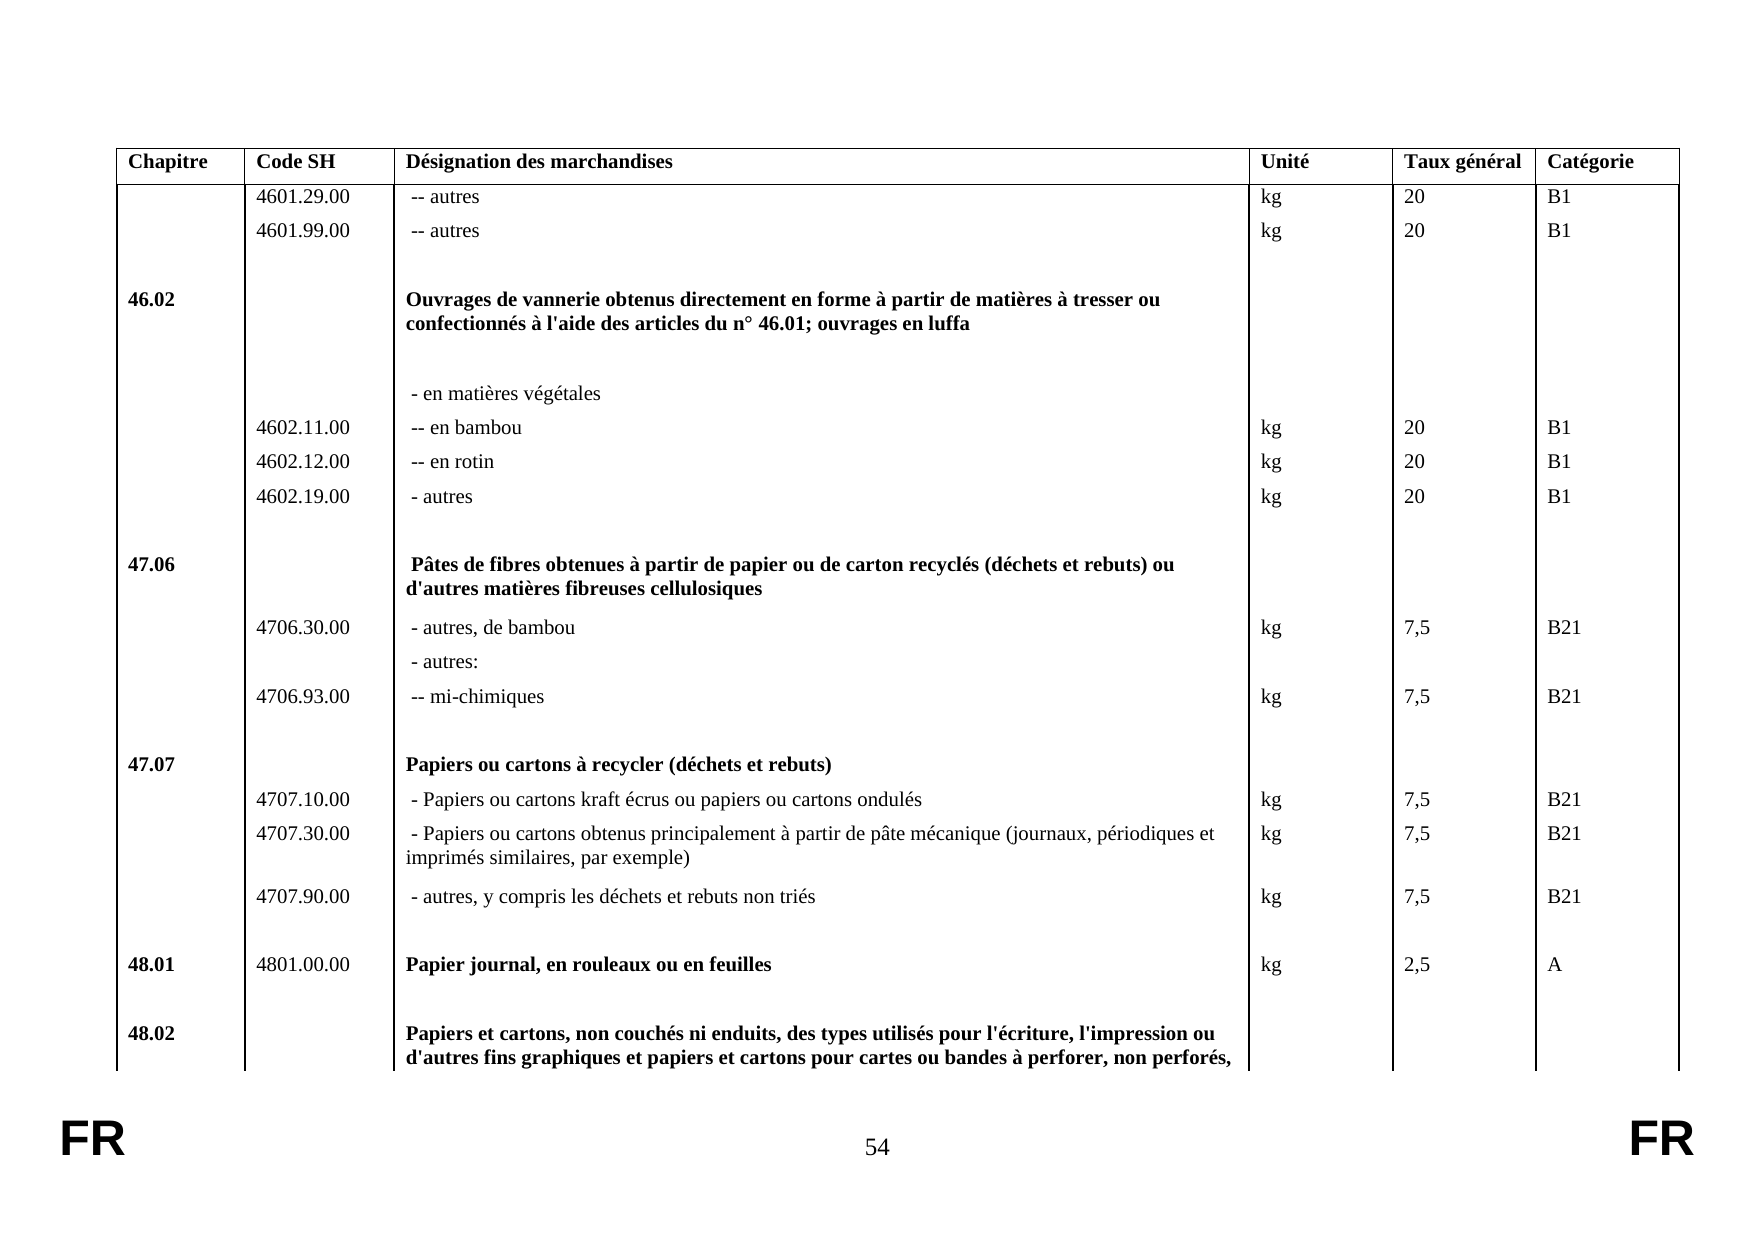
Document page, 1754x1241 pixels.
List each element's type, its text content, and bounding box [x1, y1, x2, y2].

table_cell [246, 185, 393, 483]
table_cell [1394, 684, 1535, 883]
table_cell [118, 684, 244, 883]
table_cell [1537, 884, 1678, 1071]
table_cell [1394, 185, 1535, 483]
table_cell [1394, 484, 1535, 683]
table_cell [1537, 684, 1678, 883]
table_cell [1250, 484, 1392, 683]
table_header Catégorie [1536, 149, 1679, 183]
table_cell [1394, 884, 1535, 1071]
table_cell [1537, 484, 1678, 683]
table_header Unité [1250, 149, 1392, 183]
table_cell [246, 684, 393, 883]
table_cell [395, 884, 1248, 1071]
table_header Chapitre [117, 149, 244, 183]
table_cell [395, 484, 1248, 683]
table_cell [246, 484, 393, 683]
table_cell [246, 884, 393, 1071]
table_header Code SH [245, 149, 394, 183]
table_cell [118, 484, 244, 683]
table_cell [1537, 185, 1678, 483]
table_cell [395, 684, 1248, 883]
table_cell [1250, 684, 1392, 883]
table_header Désignation des marchandises [395, 149, 1249, 183]
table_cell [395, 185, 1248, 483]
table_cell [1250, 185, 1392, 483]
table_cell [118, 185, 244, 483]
table_header Taux général [1393, 149, 1535, 183]
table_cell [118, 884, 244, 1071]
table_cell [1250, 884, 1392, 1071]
